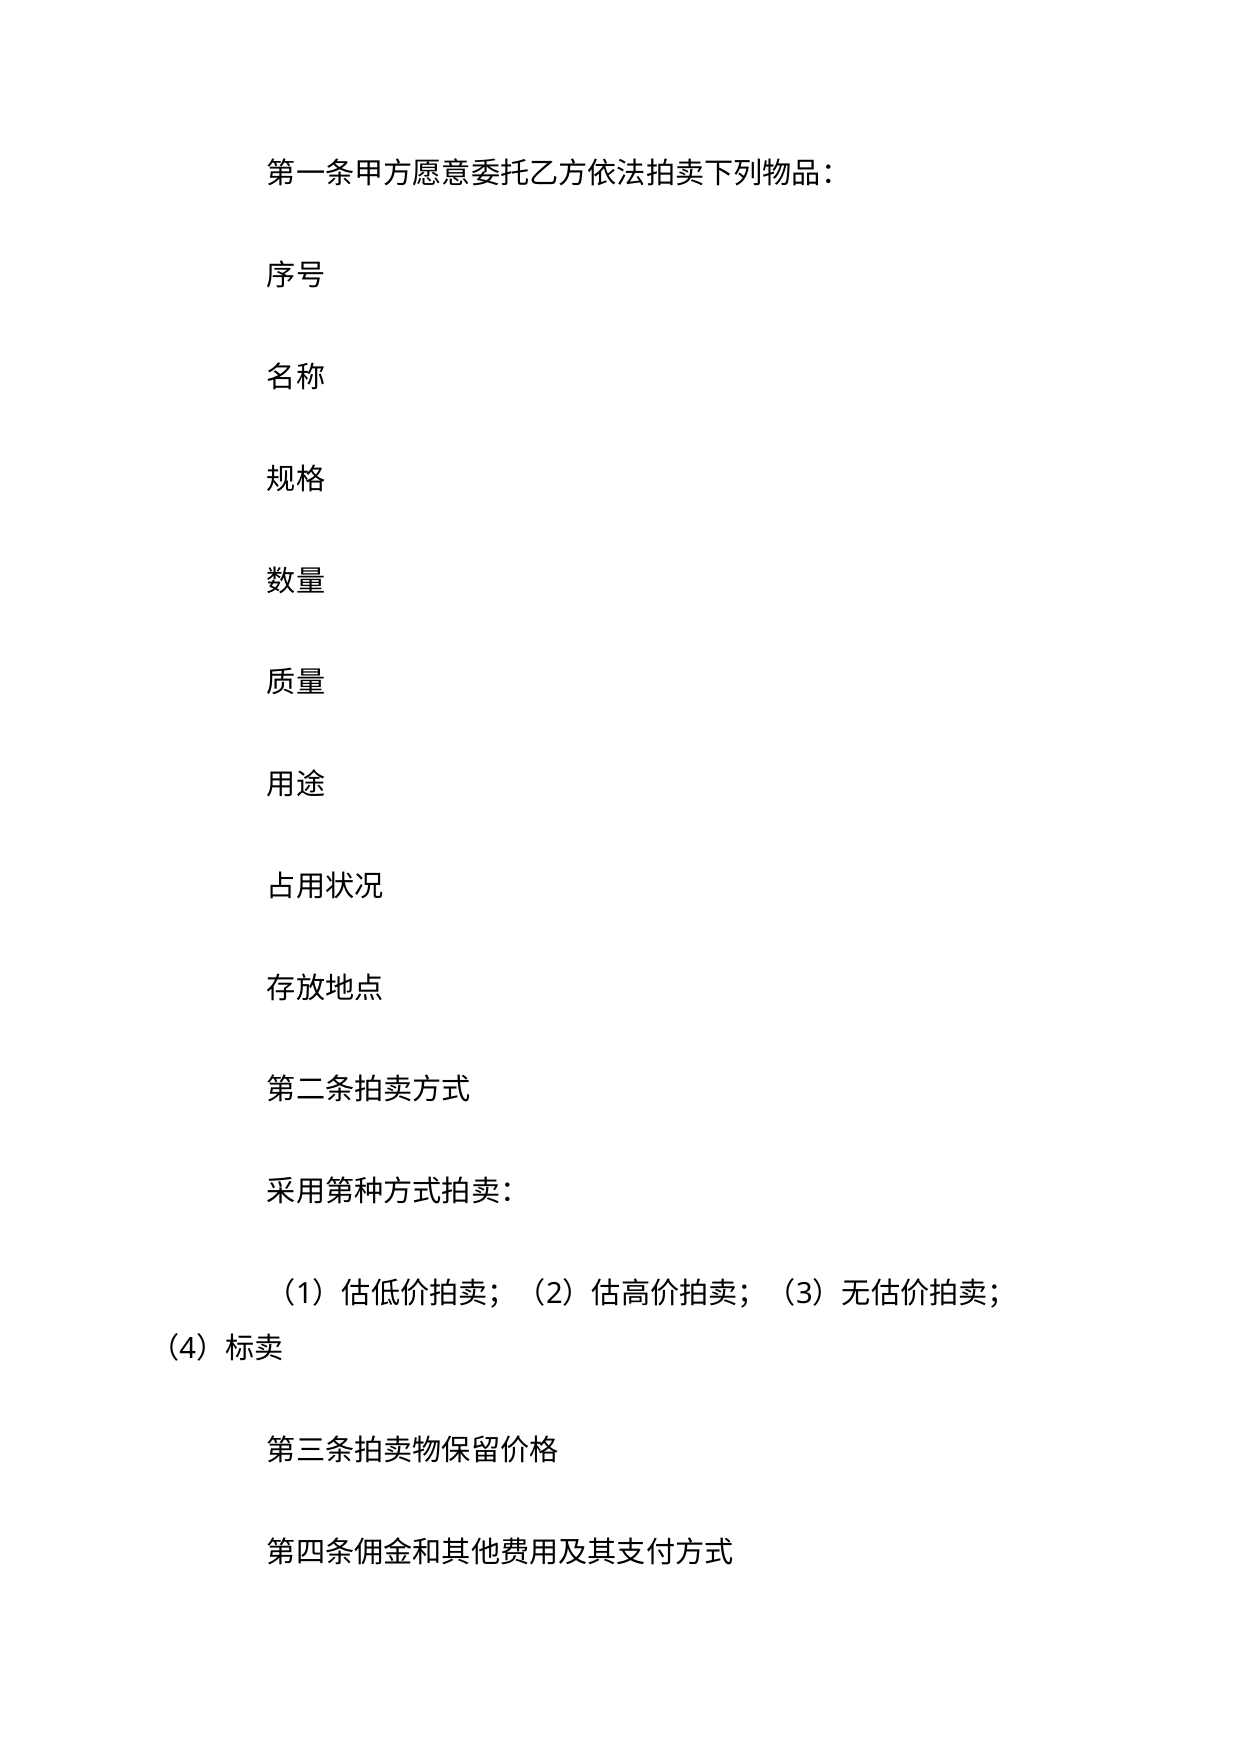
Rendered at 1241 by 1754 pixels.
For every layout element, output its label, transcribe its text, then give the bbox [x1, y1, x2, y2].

text 第二条拍卖方式 [150, 1066, 1090, 1108]
text 序号 [150, 252, 1090, 294]
text 第四条佣金和其他费用及其支付方式 [150, 1528, 1090, 1571]
text 质量 [150, 659, 1090, 701]
text 第一条甲方愿意委托乙方依法拍卖下列物品： [150, 150, 1090, 192]
text 用途 [150, 761, 1090, 803]
text 采用第种方式拍卖： [150, 1168, 1090, 1210]
text 第三条拍卖物保留价格 [150, 1426, 1090, 1469]
text 数量 [150, 557, 1090, 599]
text （1）估低价拍卖；（2）估高价拍卖；（3）无估价拍卖；（4）标卖 [150, 1269, 1090, 1367]
text 存放地点 [150, 964, 1090, 1006]
text 规格 [150, 455, 1090, 498]
text 占用状况 [150, 862, 1090, 905]
text 名称 [150, 353, 1090, 396]
